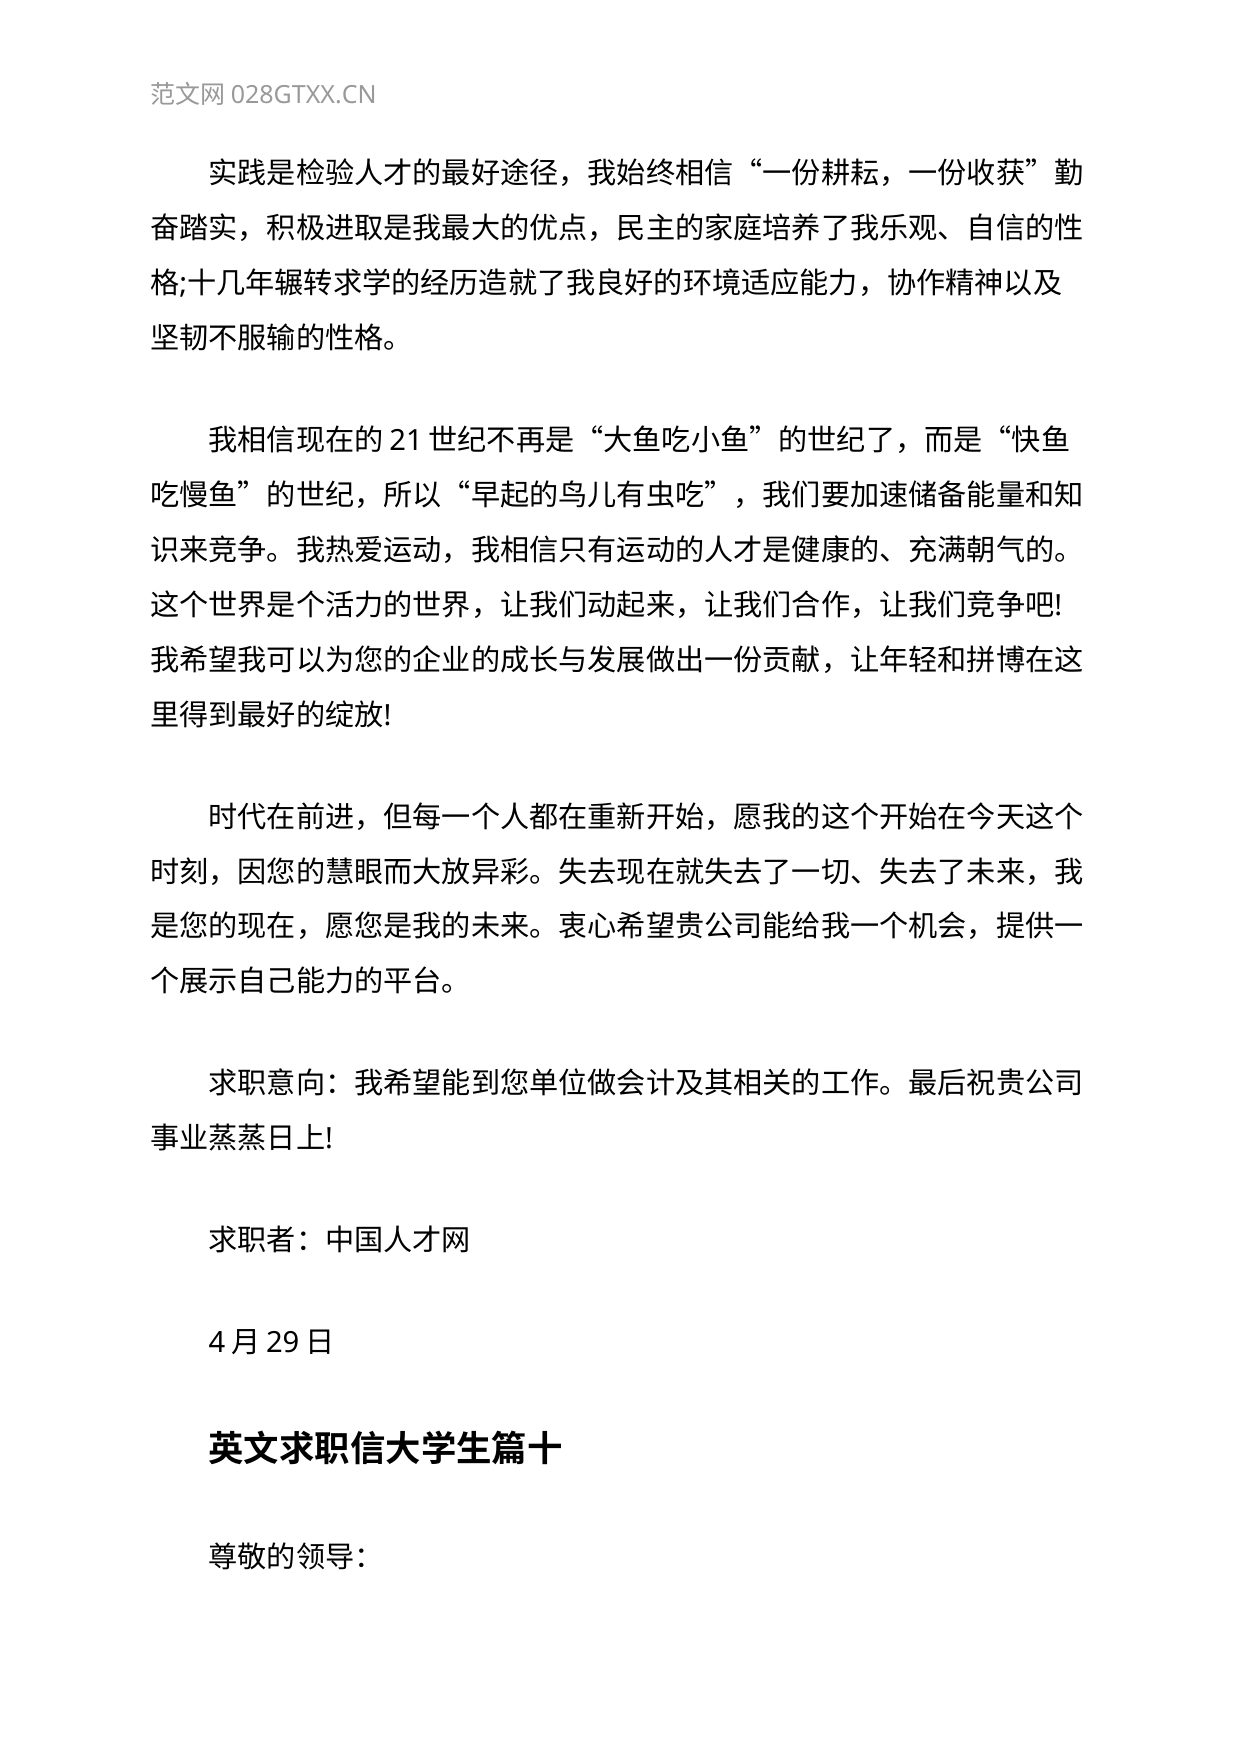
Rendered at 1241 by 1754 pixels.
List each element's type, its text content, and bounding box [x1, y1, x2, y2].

text 时代在前进，但每一个人都在重新开始，愿我的这个开始在今天这个时刻，因您的慧眼而大放异彩。失去现在就失去了一切、失去了未来，我是您的现在，愿您是我的未来。衷心希望贵公司能给我一个机会，提供一个展示自己能力的平台。 [150, 793, 1090, 1000]
text 英文求职信大学生篇十 [150, 1420, 1090, 1472]
text 我相信现在的21世纪不再是“大鱼吃小鱼”的世纪了，而是“快鱼吃慢鱼”的世纪，所以“早起的鸟儿有虫吃”，我们要加速储备能量和知识来竞争。我热爱运动，我相信只有运动的人才是健康的、充满朝气的。这个世界是个活力的世界，让我们动起来，让我们合作，让我们竞争吧!我希望我可以为您的企业的成长与发展做出一份贡献，让年轻和拼博在这里得到最好的绽放! [150, 417, 1090, 734]
text 尊敬的领导： [150, 1534, 1090, 1576]
text 求职意向：我希望能到您单位做会计及其相关的工作。最后祝贵公司事业蒸蒸日上! [150, 1060, 1090, 1157]
text 4月29日 [150, 1318, 1090, 1361]
text 求职者：中国人才网 [150, 1217, 1090, 1259]
text 实践是检验人才的最好途径，我始终相信“一份耕耘，一份收获”勤奋踏实，积极进取是我最大的优点，民主的家庭培养了我乐观、自信的性格;十几年辗转求学的经历造就了我良好的环境适应能力，协作精神以及坚韧不服输的性格。 [150, 150, 1090, 357]
